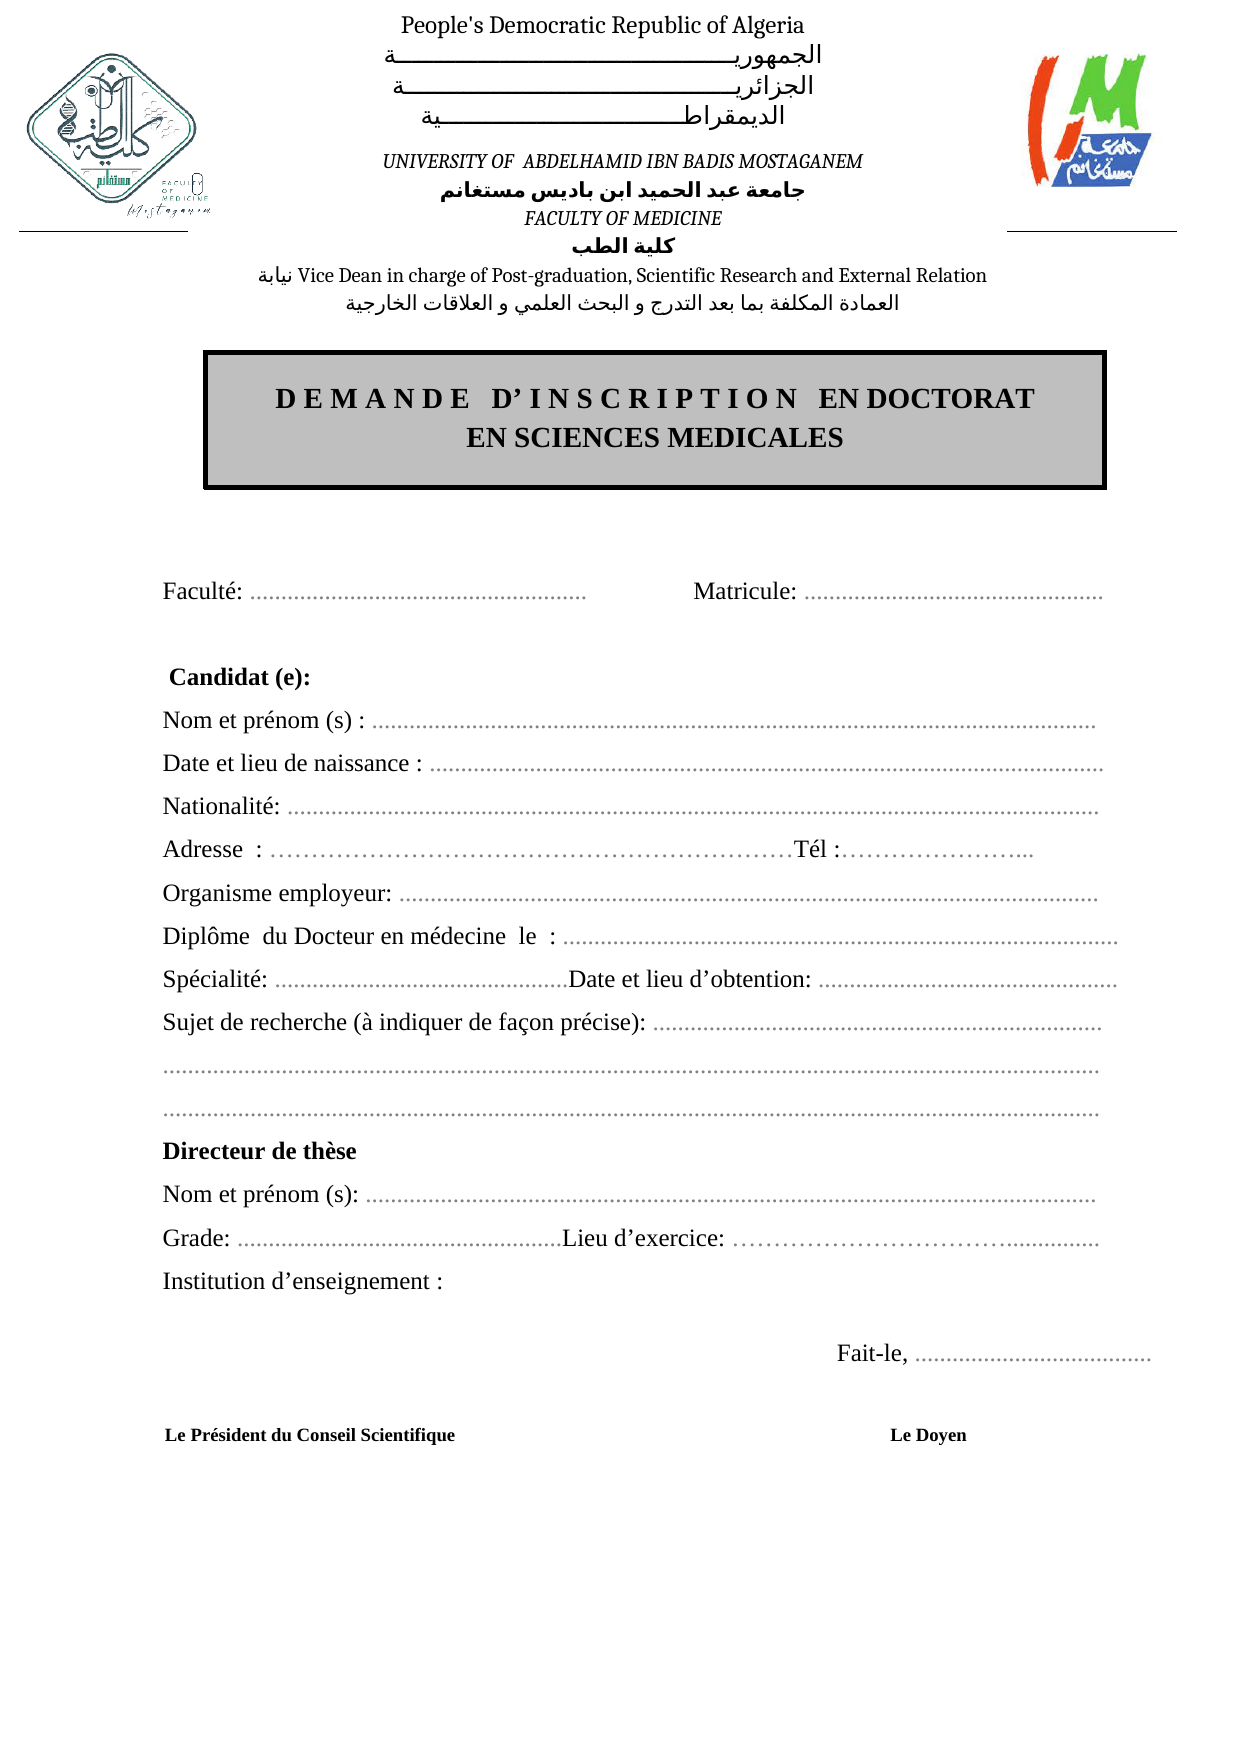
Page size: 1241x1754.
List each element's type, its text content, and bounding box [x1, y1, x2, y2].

text ...................................................................................................................................................... [162, 1050, 1152, 1079]
text Faculté: ...................................................... Matricule: ................................................ [162, 576, 1152, 604]
text Institution d’enseignement : [162, 1266, 1152, 1294]
text Sujet de recherche (à indiquer de façon précise): ........................................................................ [162, 1007, 1152, 1036]
text Le Président du Conseil Scientifique Le Doyen [148, 1424, 1152, 1445]
text Directeur de thèse [162, 1136, 1152, 1165]
text Nom et prénom (s): ..................................................................................................................... [162, 1179, 1152, 1208]
text ...................................................................................................................................................... [162, 1093, 1152, 1122]
text Diplôme du Docteur en médecine le : ......................................................................................... [162, 921, 1152, 949]
picture [995, 43, 1167, 204]
text Date et lieu de naissance : ............................................................................................................ [162, 748, 1152, 777]
text Spécialité: ...............................................Date et lieu d’obtention: ................................................ [162, 964, 1152, 993]
text Nationalité: .................................................................................................................................. [162, 791, 1152, 820]
text Organisme employeur: ................................................................................................................ [162, 878, 1152, 906]
picture [20, 51, 217, 222]
text Grade: ....................................................Lieu d’exercice: ……………………………............... [162, 1223, 1152, 1251]
table_header D E M A N D E D’ I N S C R I P T I O N EN DOCTORAT EN SCIENCES MEDICALES [208, 355, 1102, 485]
text Adresse : ………………………………………………………Tél :…………………... [162, 834, 1152, 863]
text Candidat (e): [162, 662, 1152, 691]
text Fait-le, ...................................... [162, 1338, 1152, 1366]
text Nom et prénom (s) : .................................................................................................................... [162, 705, 1152, 734]
